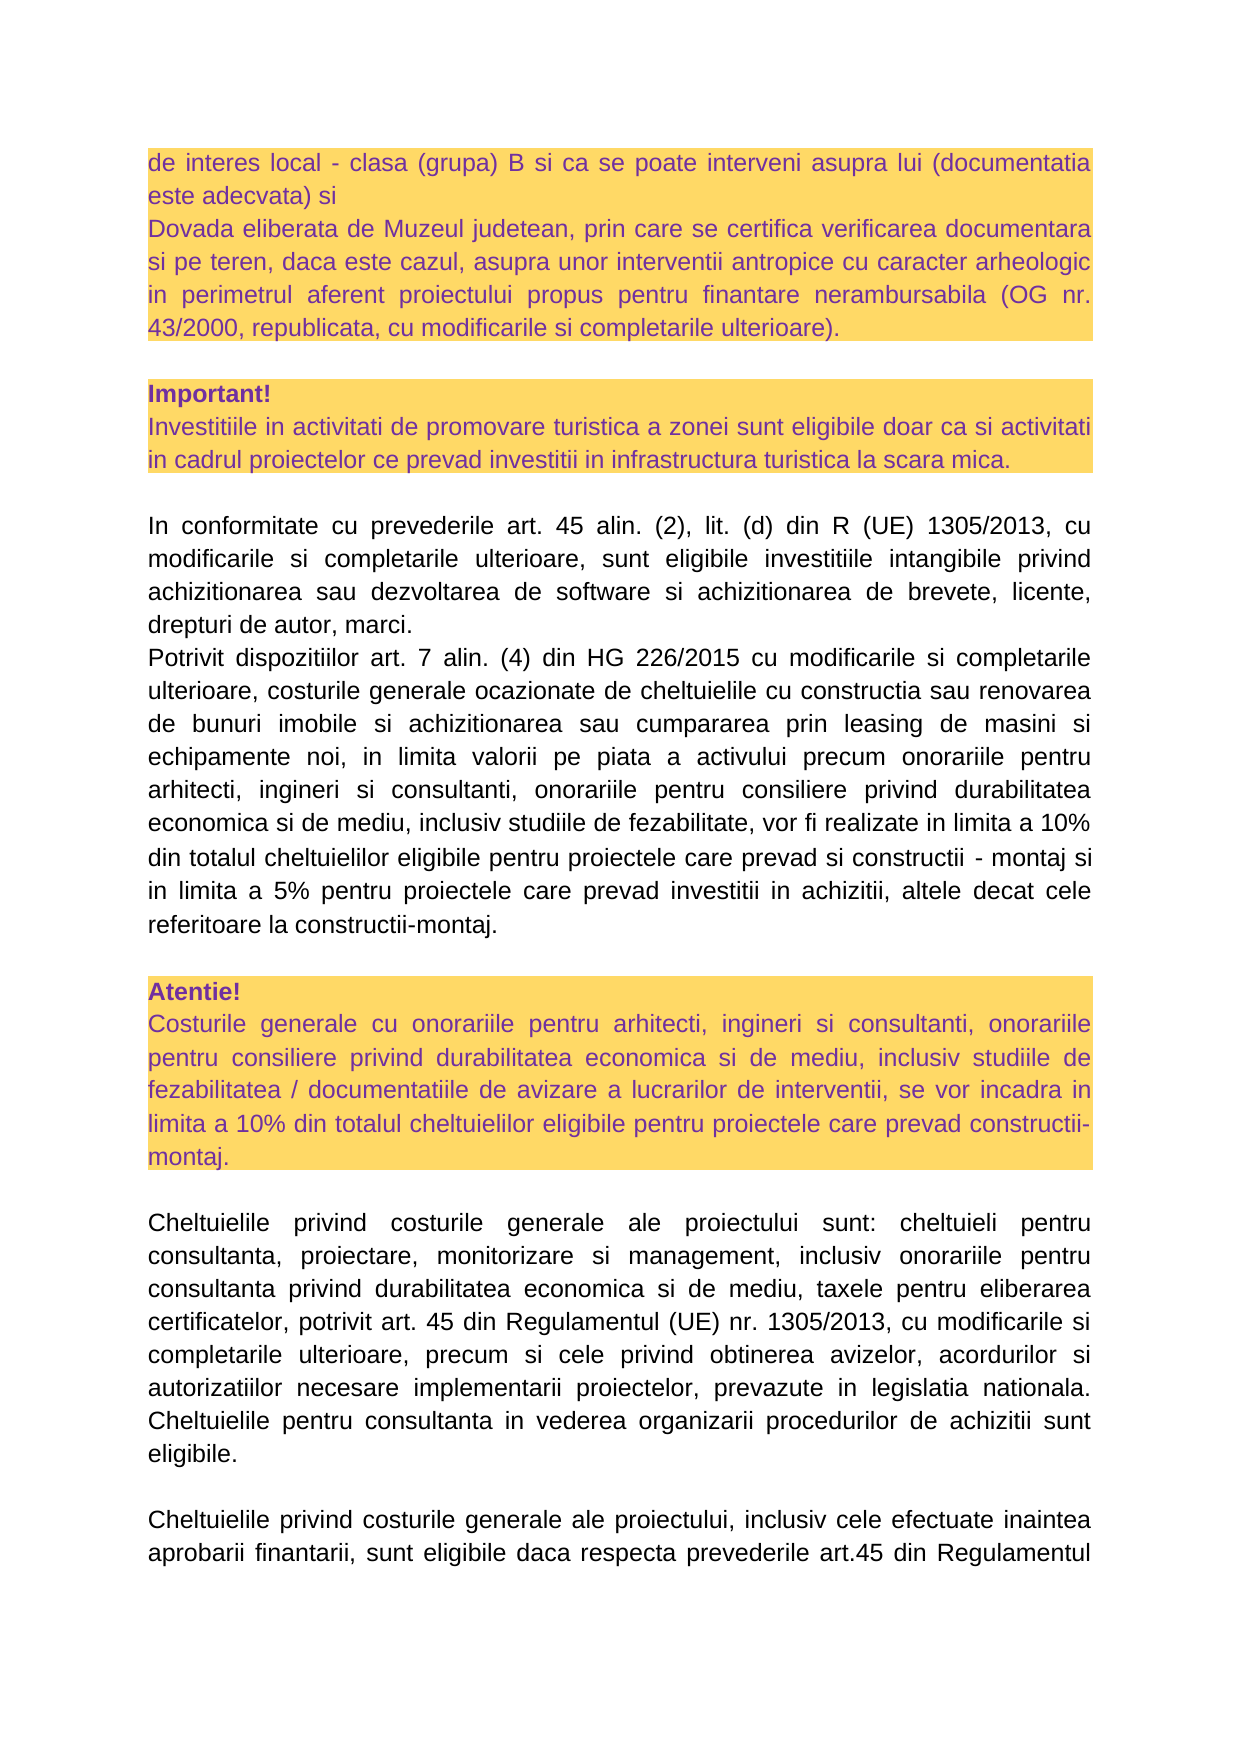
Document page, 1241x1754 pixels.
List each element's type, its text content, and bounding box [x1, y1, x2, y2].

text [148, 1505, 1093, 1567]
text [148, 148, 1093, 209]
text Costurile generale cu onorariile pentru arhitecti, ingineri si consultanti, onorariile pentru consiliere privind durabilitatea economica si de mediu, inclusiv studiile de fezabilitatea / documentatiile de avizare a lucrarilor de interventii, se vor incadra in limita a 10% din totalul cheltuielilor eligibile pentru proiectele care prevad constructii-montaj. [148, 1009, 1093, 1170]
text Cheltuielile privind costurile generale ale proiectului sunt: cheltuieli pentru consultanta, proiectare, monitorizare si management, inclusiv onorariile pentru consultanta privind durabilitatea economica si de mediu, taxele pentru eliberarea certificatelor, potrivit art. 45 din Regulamentul (UE) nr. 1305/2013, cu modificarile si completarile ulterioare, precum si cele privind obtinerea avizelor, acordurilor si autorizatiilor necesare implementarii proiectelor, prevazute in legislatia nationala. Cheltuielile pentru consultanta in vederea organizarii procedurilor de achizitii sunt eligibile. [148, 1208, 1093, 1467]
text Investitiile in activitati de promovare turistica a zonei sunt eligibile doar ca si activitati in cadrul proiectelor ce prevad investitii in infrastructura turistica la scara mica. [148, 412, 1093, 473]
text In conformitate cu prevederile art. 45 alin. (2), lit. (d) din R (UE) 1305/2013, cu modificarile si completarile ulterioare, sunt eligibile investitiile intangibile privind achizitionarea sau dezvoltarea de software si achizitionarea de brevete, licente, drepturi de autor, marci. [148, 511, 1093, 639]
text Important! [148, 379, 1093, 407]
text Potrivit dispozitiilor art. 7 alin. (4) din HG 226/2015 cu modificarile si completarile ulterioare, costurile generale ocazionate de cheltuielile cu constructia sau renovarea de bunuri imobile si achizitionarea sau cumpararea prin leasing de masini si echipamente noi, in limita valorii pe piata a activului precum onorariile pentru arhitecti, ingineri si consultanti, onorariile pentru consiliere privind durabilitatea economica si de mediu, inclusiv studiile de fezabilitate, vor fi realizate in limita a 10% din totalul cheltuielilor eligibile pentru proiectele care prevad si constructii ‐ montaj si in limita a 5% pentru proiectele care prevad investitii in achizitii, altele decat cele referitoare la constructii‐montaj. [148, 643, 1093, 939]
text Atentie! [148, 976, 1093, 1005]
text Dovada eliberata de Muzeul judetean, prin care se certifica verificarea documentara si pe teren, daca este cazul, asupra unor interventii antropice cu caracter arheologic in perimetrul aferent proiectului propus pentru finantare nerambursabila (OG nr. 43/2000, republicata, cu modificarile si completarile ulterioare). [148, 214, 1093, 341]
